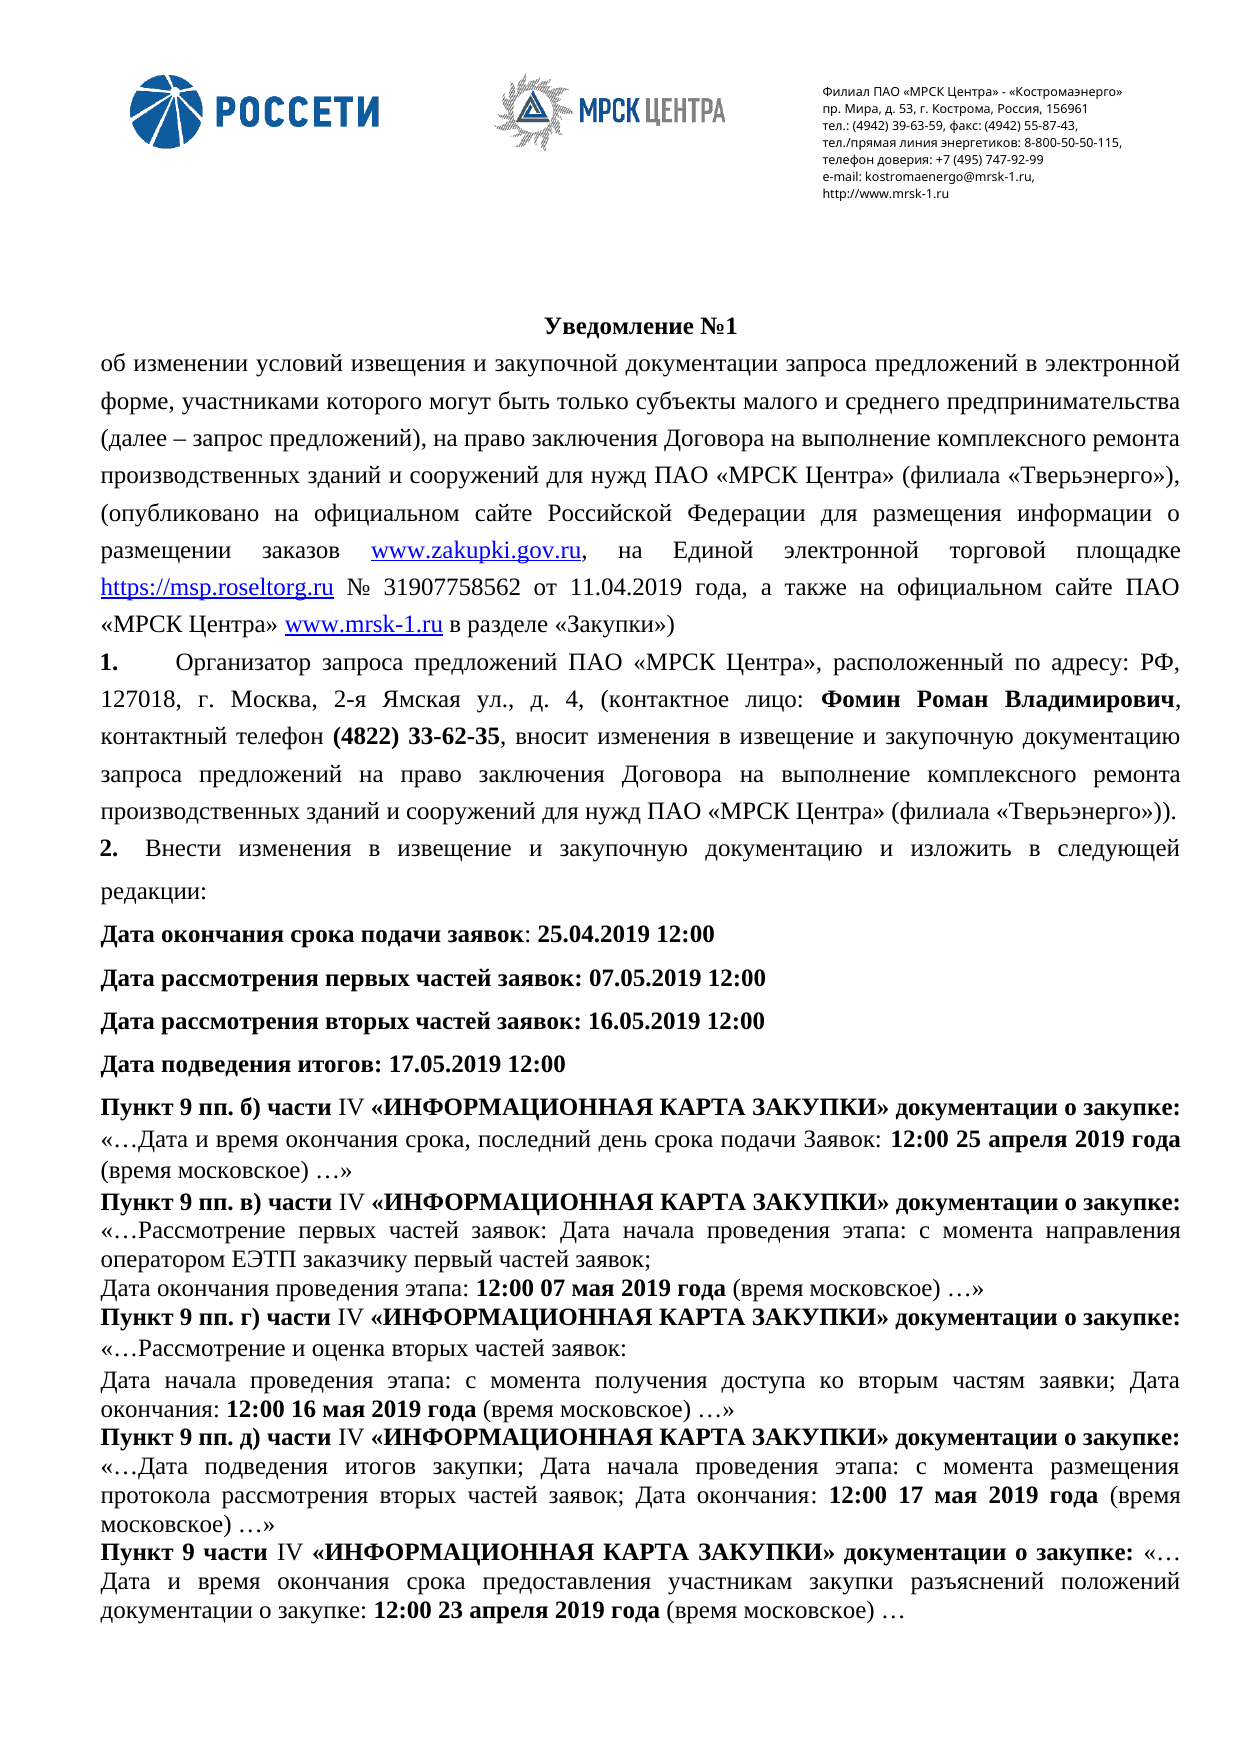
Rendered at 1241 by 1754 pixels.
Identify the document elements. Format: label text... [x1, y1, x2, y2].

text Пункт 9 пп. в) части IV «ИНФОРМАЦИОННАЯ КАРТА ЗАКУПКИ» документации о закупке: «…Рассмотрение первых частей заявок: Дата начала проведения этапа: с момента направления оператором ЕЭТП заказчику первый частей заявок; [100, 1187, 1181, 1273]
text об изменении условий извещения и закупочной документации запроса предложений в электронной форме, участниками которого могут быть только субъекты малого и среднего предпринимательства (далее – запрос предложений), на право заключения Договора на выполнение комплексного ремонта производственных зданий и сооружений для нужд ПАО «МРСК Центра» (филиала «Тверьэнерго»), (опубликовано на официальном сайте Российской Федерации для размещения информации о размещении заказов www.zakupki.gov.ru, на Единой электронной торговой площадке https://msp.roseltorg.ru № 31907758562 от 11.04.2019 года, а также на официальном сайте ПАО «МРСК Центра» www.mrsk-1.ru в разделе «Закупки») [100, 348, 1181, 638]
picture [130, 73, 725, 151]
list Дата подведения итогов: 17.05.2019 12:00 [100, 1049, 1181, 1078]
text Пункт 9 пп. б) части IV «ИНФОРМАЦИОННАЯ КАРТА ЗАКУПКИ» документации о закупке: «…Дата и время окончания срока, последний день срока подачи Заявок: 12:00 25 апреля 2019 года (время московское) …» [100, 1092, 1181, 1184]
list Дата рассмотрения первых частей заявок: 07.05.2019 12:00 [100, 963, 1181, 991]
text Пункт 9 части IV «ИНФОРМАЦИОННАЯ КАРТА ЗАКУПКИ» документации о закупке: «…Дата и время окончания срока предоставления участникам закупки разъяснений положений документации о закупке: 12:00 23 апреля 2019 года (время московское) … [100, 1537, 1181, 1624]
list Дата окончания срока подачи заявок: 25.04.2019 12:00 [100, 919, 1181, 948]
text Пункт 9 пп. г) части IV «ИНФОРМАЦИОННАЯ КАРТА ЗАКУПКИ» документации о закупке: «…Рассмотрение и оценка вторых частей заявок: [100, 1302, 1181, 1362]
list Дата рассмотрения вторых частей заявок: 16.05.2019 12:00 [100, 1006, 1181, 1034]
text Дата окончания проведения этапа: 12:00 07 мая 2019 года (время московское) …» [100, 1273, 1181, 1302]
text Уведомление №1 [100, 311, 1181, 340]
text Дата начала проведения этапа: с момента получения доступа ко вторым частям заявки; Дата окончания: 12:00 16 мая 2019 года (время московское) …» [100, 1365, 1181, 1422]
text Пункт 9 пп. д) части IV «ИНФОРМАЦИОННАЯ КАРТА ЗАКУПКИ» документации о закупке: «…Дата подведения итогов закупки; Дата начала проведения этапа: с момента размещения протокола рассмотрения вторых частей заявок; Дата окончания: 12:00 17 мая 2019 года (время московское) …» [100, 1422, 1181, 1537]
list Внести изменения в извещение и закупочную документацию и изложить в следующей редакции: [99, 833, 1181, 905]
list Организатор запроса предложений ПАО «МРСК Центра», расположенный по адресу: РФ, 127018, г. Москва, 2-я Ямская ул., д. 4, (контактное лицо: Фомин Роман Владимирович, контактный телефон (4822) 33-62-35, вносит изменения в извещение и закупочную документацию запроса предложений на право заключения Договора на выполнение комплексного ремонта производственных зданий и сооружений для нужд ПАО «МРСК Центра» (филиала «Тверьэнерго»)). [99, 647, 1181, 825]
